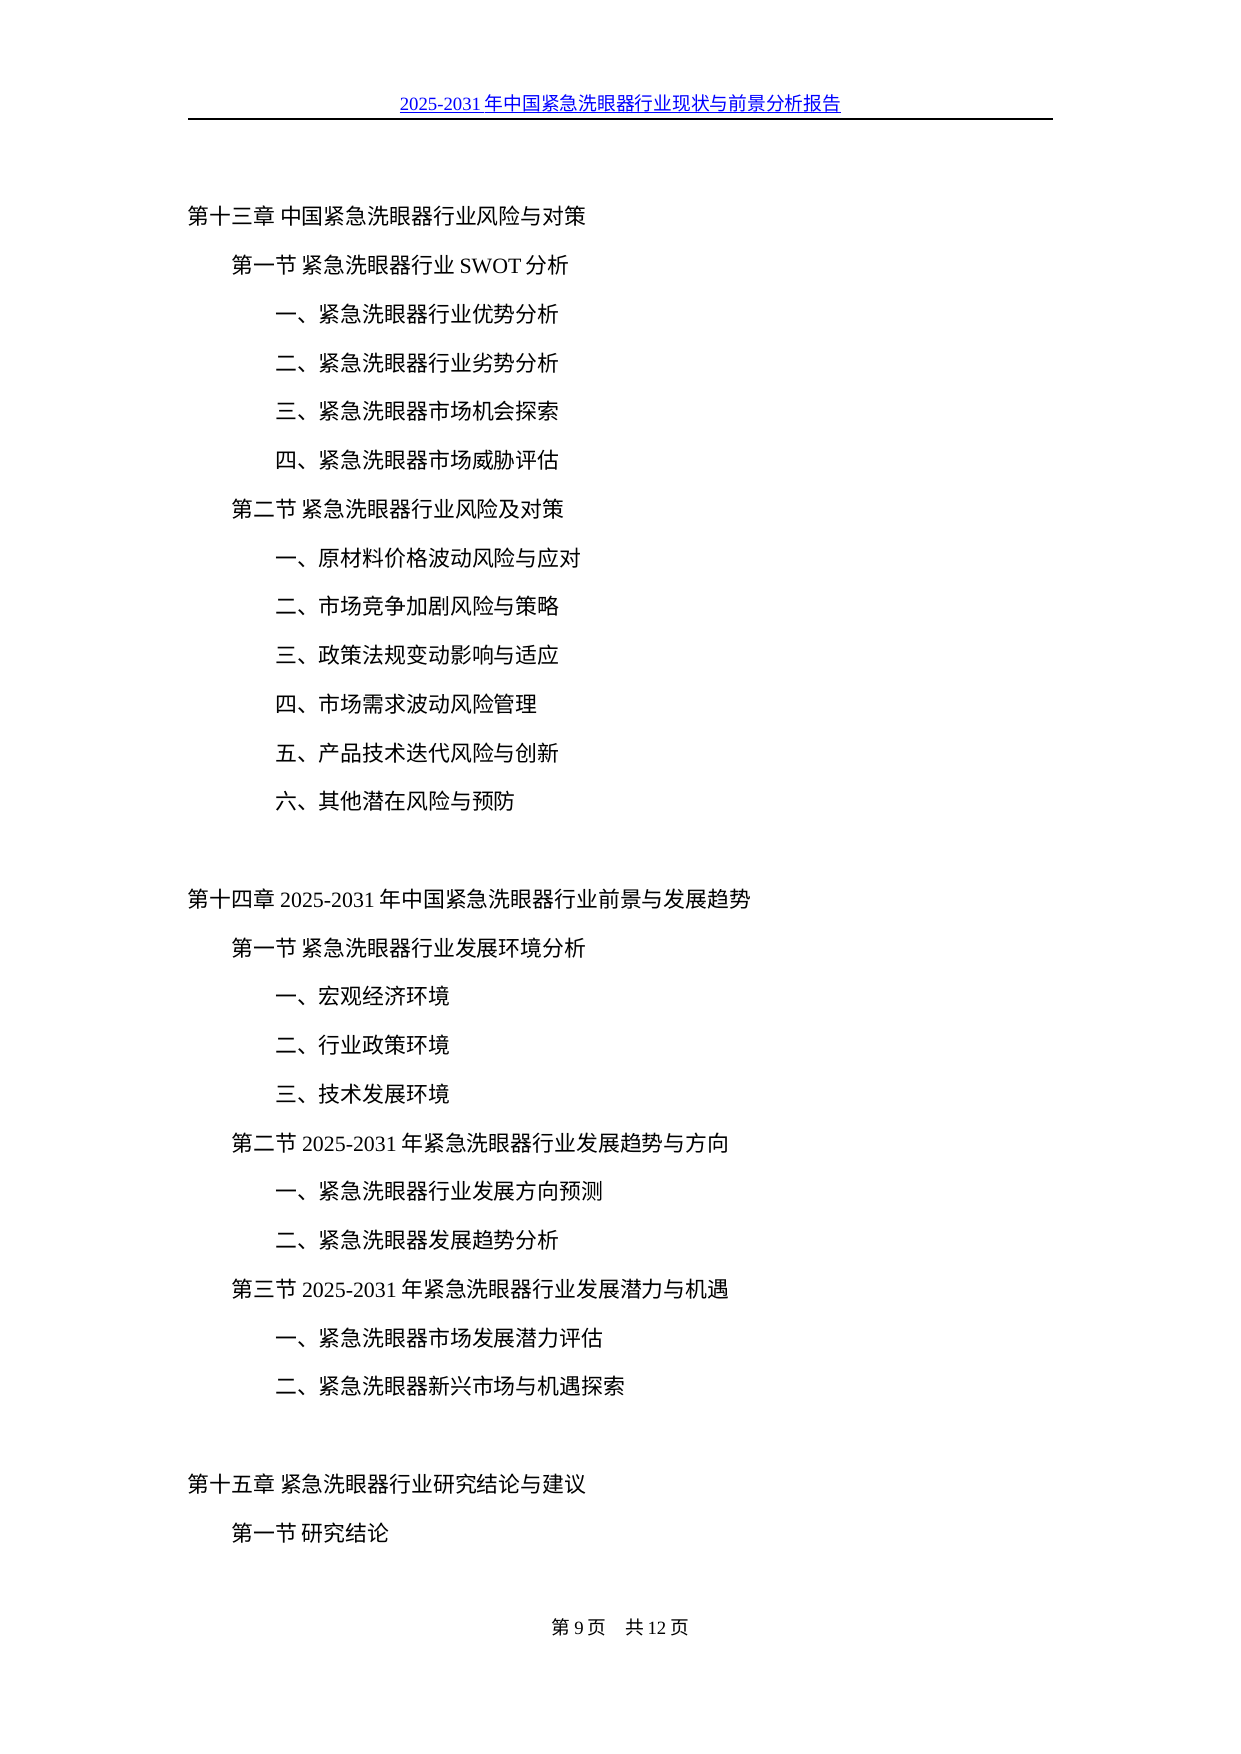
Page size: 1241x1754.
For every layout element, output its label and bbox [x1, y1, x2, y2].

text [187, 150, 1053, 1548]
